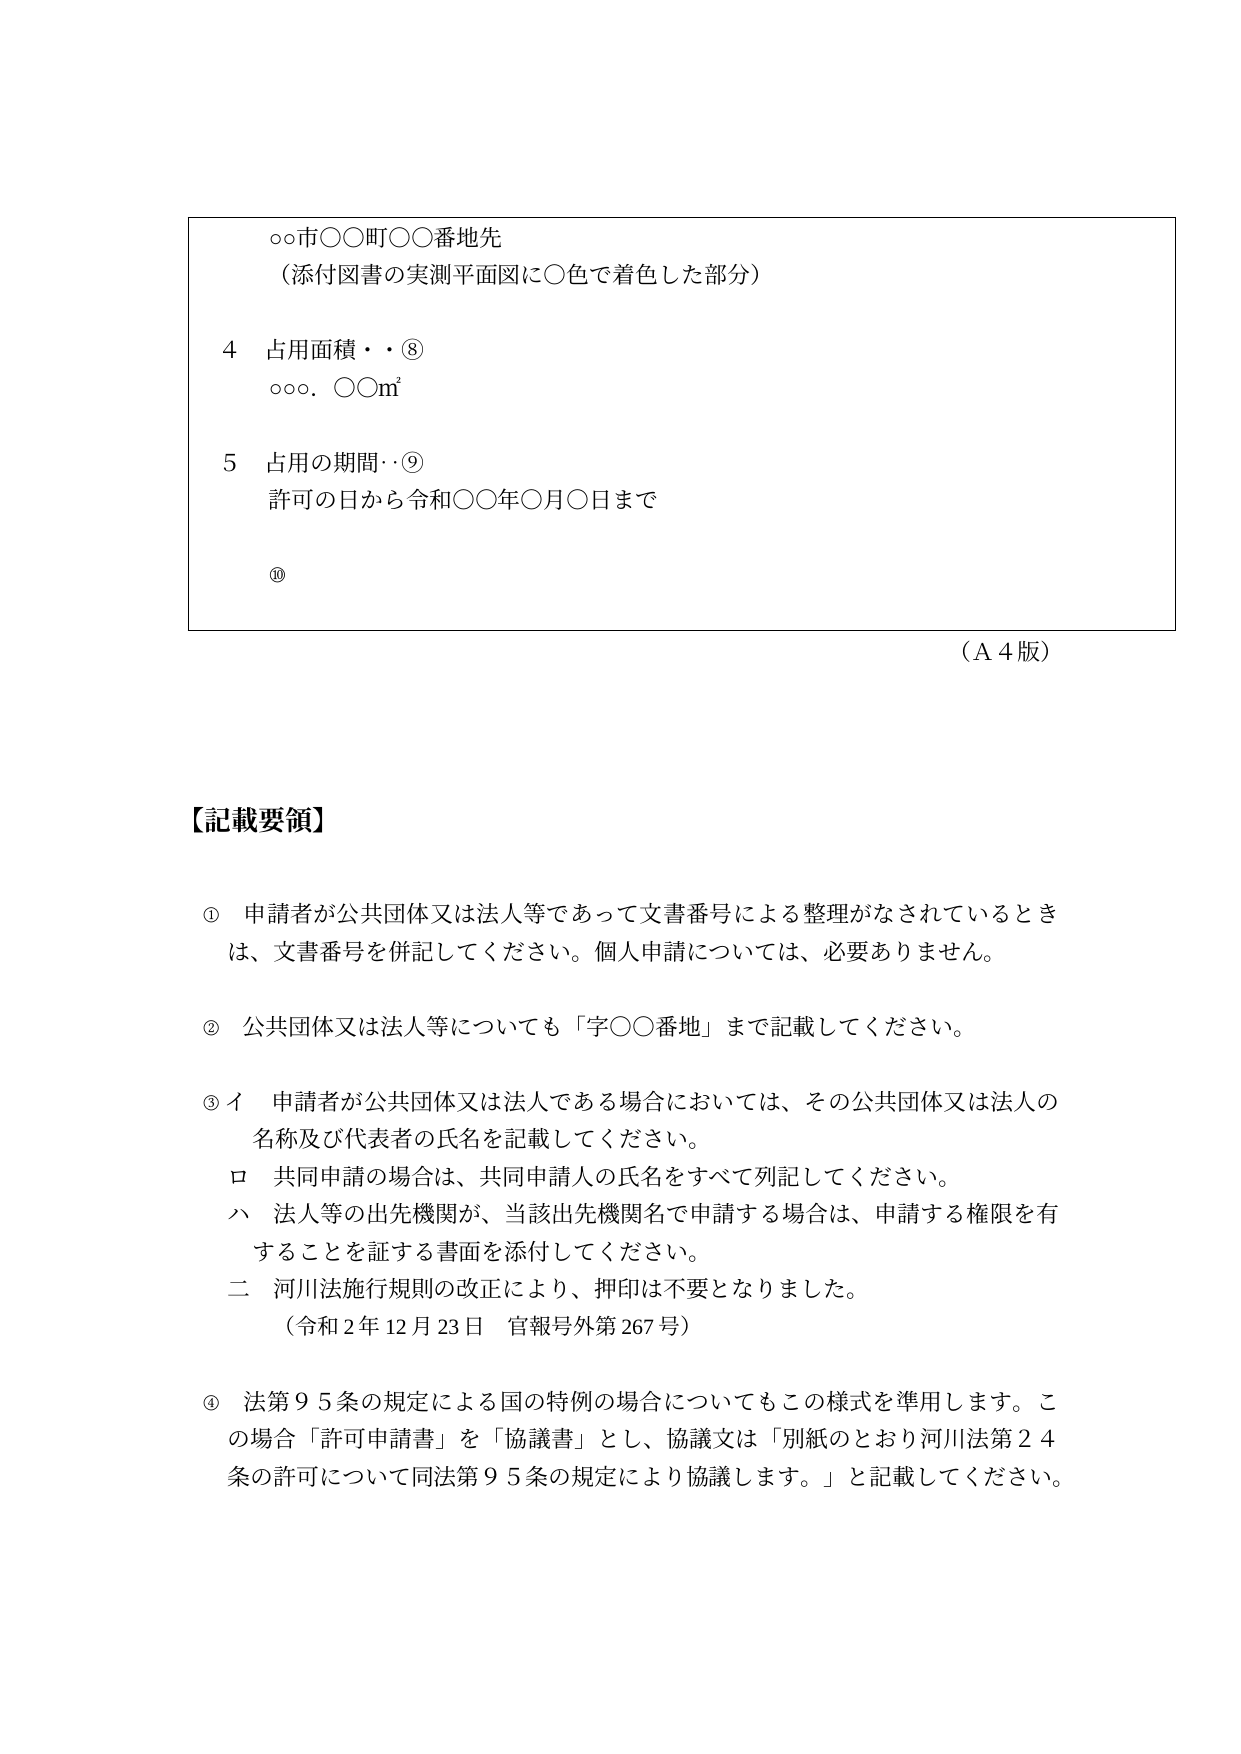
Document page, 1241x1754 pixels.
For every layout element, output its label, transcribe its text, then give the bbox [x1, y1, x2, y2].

text （Ａ４版） [177, 631, 1063, 669]
text ① 申請者が公共団体又は法人等であって文書番号による整理がなされているときは、文書番号を併記してください。個人申請については、必要ありません。 [202, 894, 1063, 969]
text ③イ 申請者が公共団体又は法人である場合においては、その公共団体又は法人の名称及び代表者の氏名を記載してください。 [202, 1081, 1063, 1156]
text （令和2年12月23日 官報号外第267号） [227, 1306, 1063, 1344]
text ④ 法第９５条の規定による国の特例の場合についてもこの様式を準用します。この場合「許可申請書」を「協議書」とし、協議文は「別紙のとおり河川法第２４条の許可について同法第９５条の規定により協議します。」と記載してください。 [202, 1381, 1063, 1494]
text 二 河川法施行規則の改正により、押印は不要となりました。 [227, 1269, 1063, 1306]
text ロ 共同申請の場合は、共同申請人の氏名をすべて列記してください。 [227, 1156, 1063, 1194]
text 【記載要領】 [177, 781, 1063, 856]
text ② 公共団体又は法人等についても「字○○番地」まで記載してください。 [202, 1006, 1063, 1044]
text ハ 法人等の出先機関が、当該出先機関名で申請する場合は、申請する権限を有することを証する書面を添付してください。 [227, 1194, 1063, 1269]
